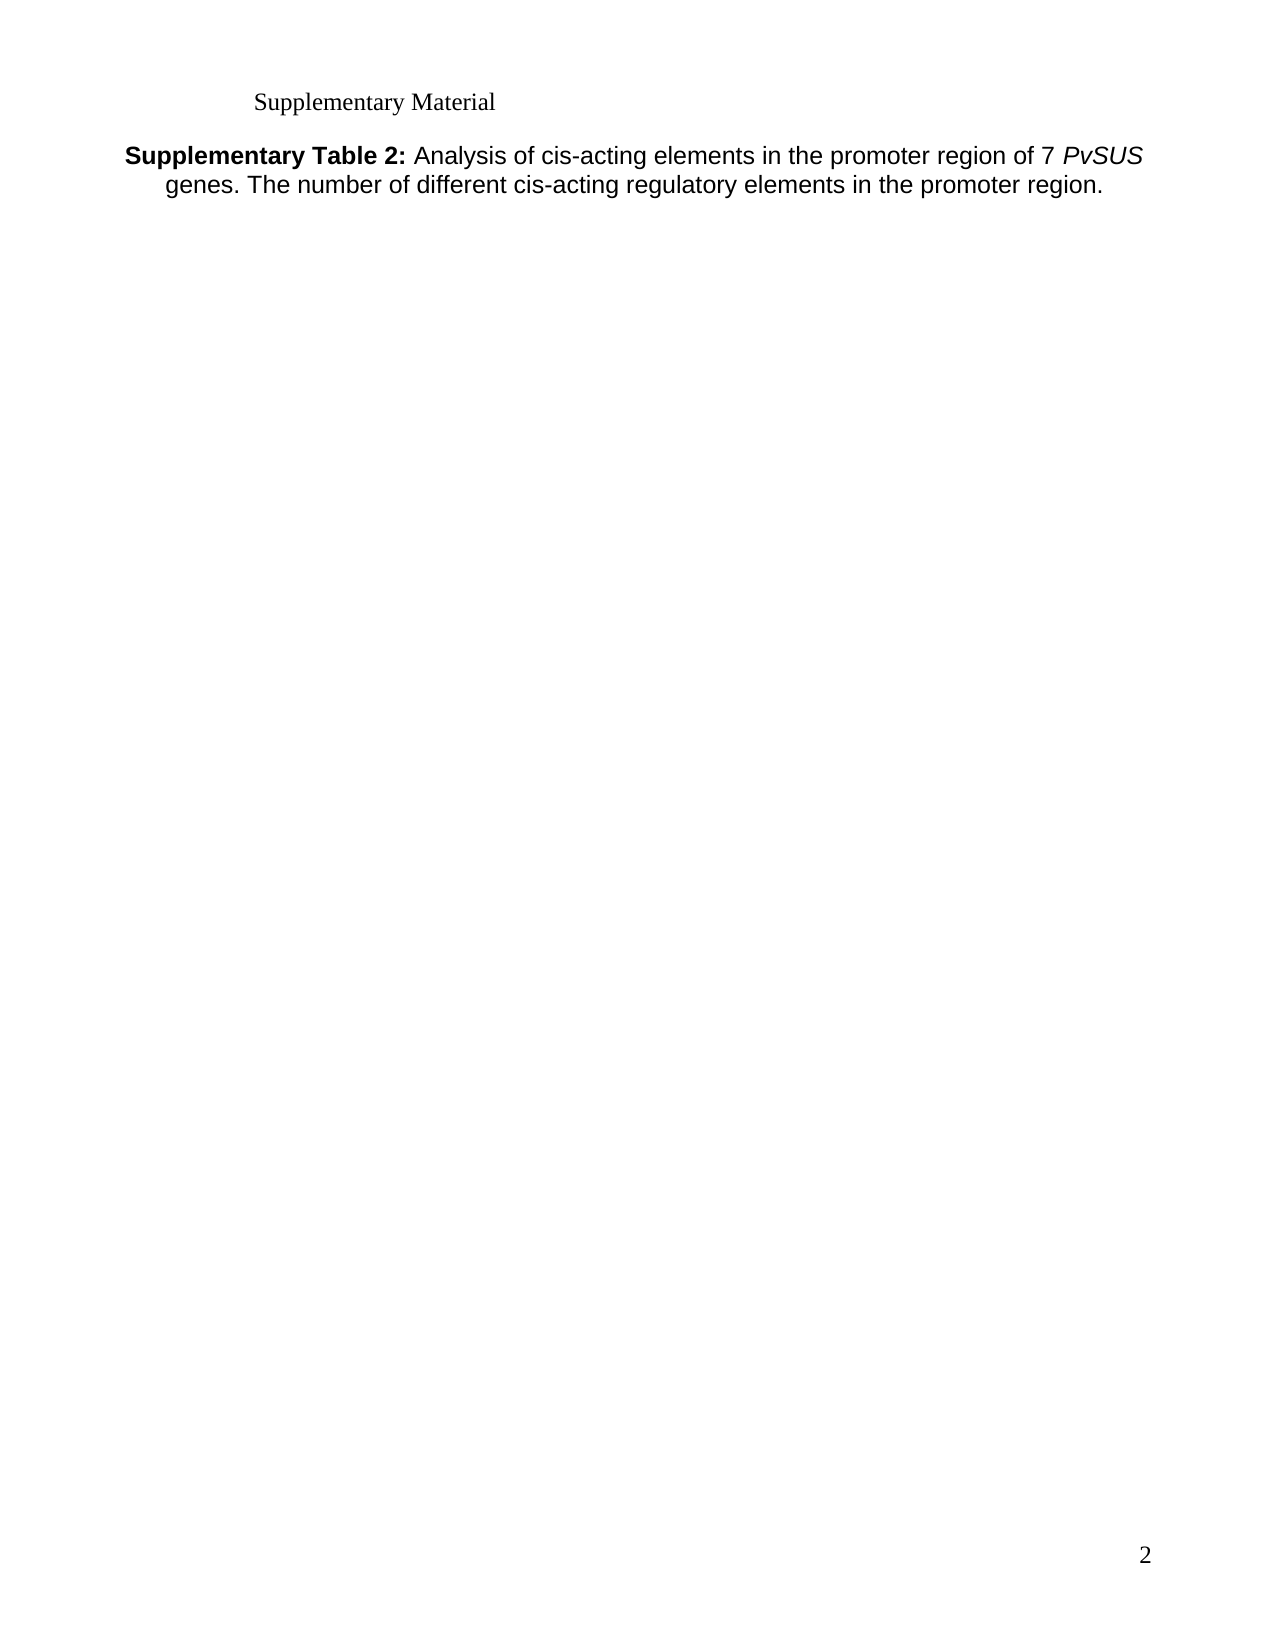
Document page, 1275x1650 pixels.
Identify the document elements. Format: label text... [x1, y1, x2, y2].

text Supplementary Table 2: Analysis of cis-acting elements in the promoter region of 7 PvSUS genes. The number of different cis-acting regulatory elements in the promoter region. [103, 141, 1167, 199]
